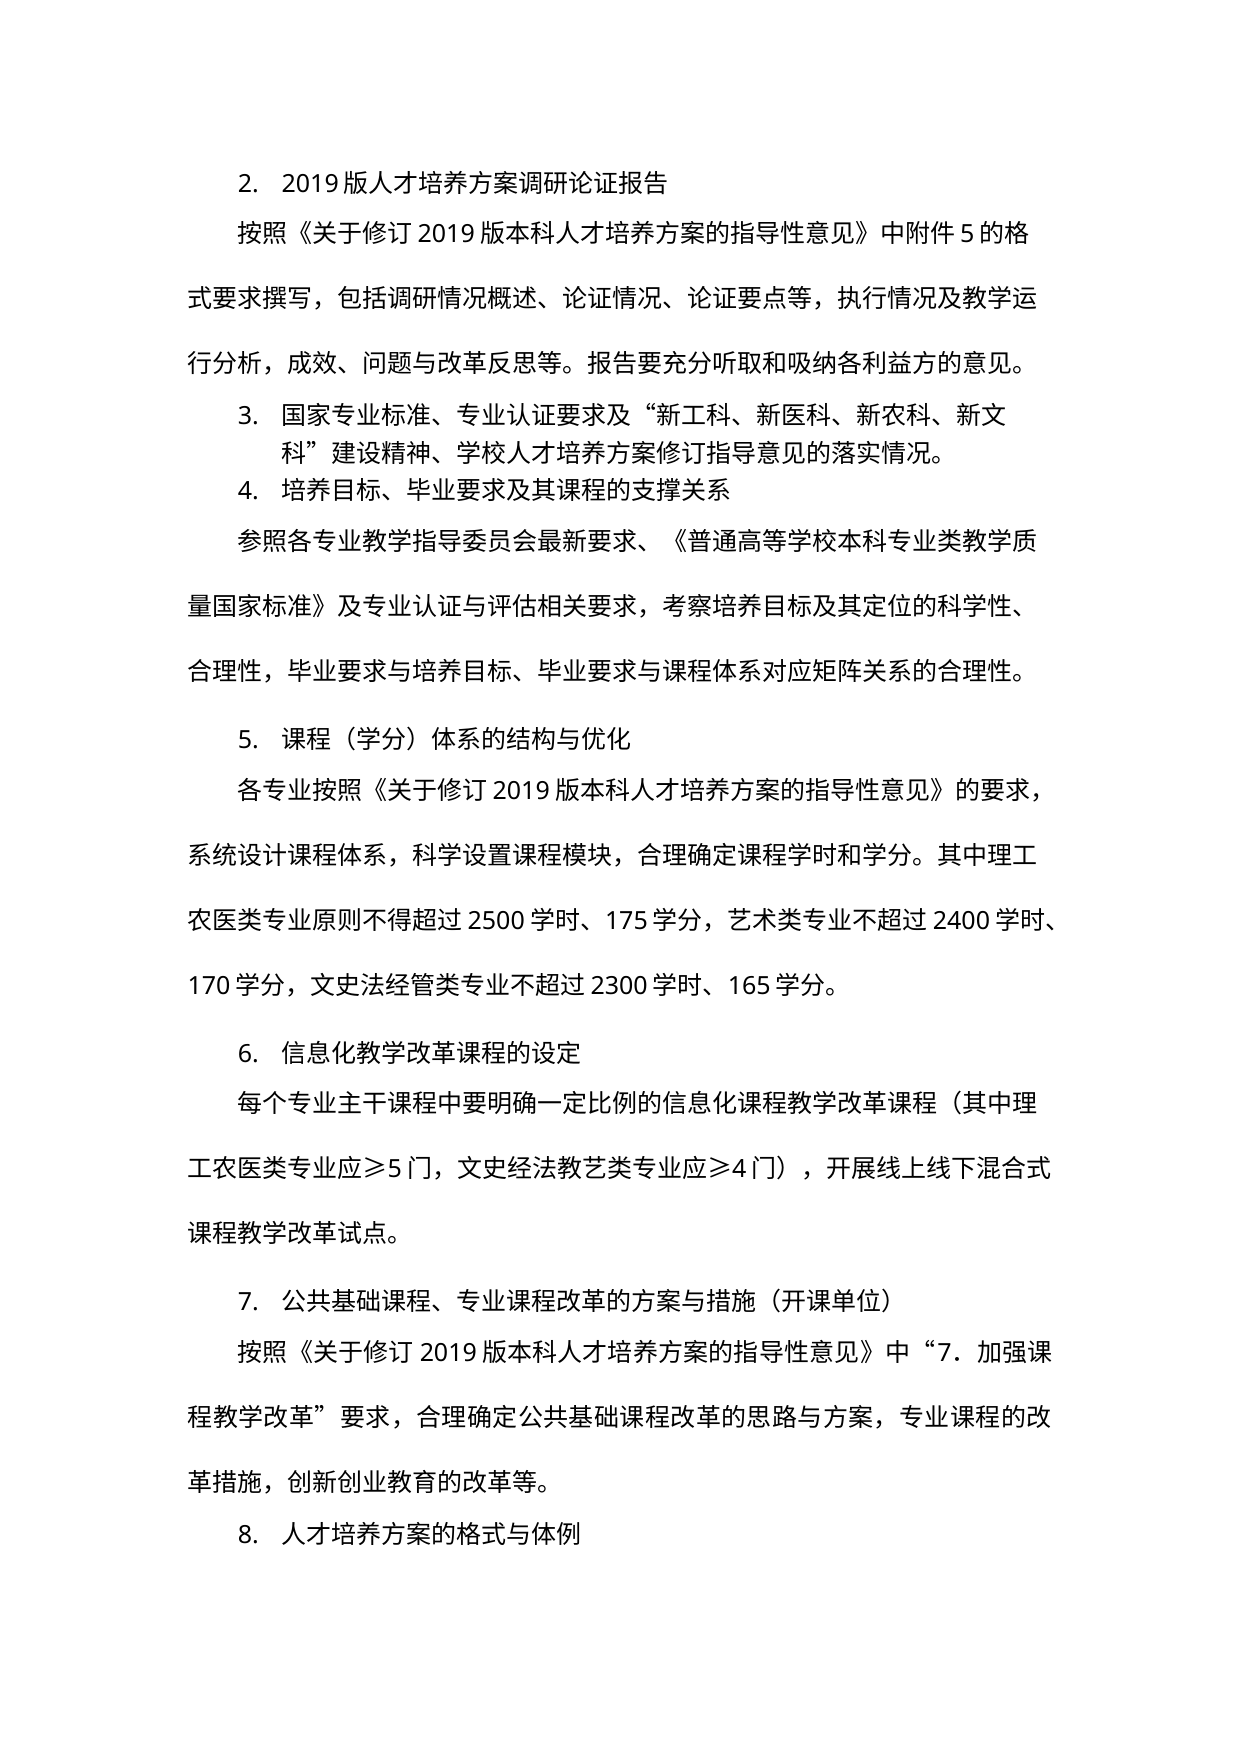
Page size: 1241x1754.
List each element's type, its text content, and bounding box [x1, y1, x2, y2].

text 参照各专业教学指导委员会最新要求、《普通高等学校本科专业类教学质量国家标准》及专业认证与评估相关要求，考察培养目标及其定位的科学性、合理性，毕业要求与培养目标、毕业要求与课程体系对应矩阵关系的合理性。 [187, 507, 1053, 702]
text 各专业按照《关于修订2019版本科人才培养方案的指导性意见》的要求，系统设计课程体系，科学设置课程模块，合理确定课程学时和学分。其中理工农医类专业原则不得超过2500学时、175学分，艺术类专业不超过2400学时、170学分，文史法经管类专业不超过2300学时、165学分。 [187, 756, 1053, 1016]
list 公共基础课程、专业课程改革的方案与措施（开课单位） [238, 1281, 1053, 1318]
text 按照《关于修订2019版本科人才培养方案的指导性意见》中“7．加强课程教学改革”要求，合理确定公共基础课程改革的思路与方案，专业课程的改革措施，创新创业教育的改革等。 [187, 1318, 1053, 1513]
list 课程（学分）体系的结构与优化 [238, 718, 1053, 756]
text 每个专业主干课程中要明确一定比例的信息化课程教学改革课程（其中理工农医类专业应≥5门，文史经法教艺类专业应≥4门），开展线上线下混合式课程教学改革试点。 [187, 1069, 1053, 1264]
list 2019版人才培养方案调研论证报告 [238, 162, 1053, 199]
list 信息化教学改革课程的设定 [238, 1032, 1053, 1069]
list 国家专业标准、专业认证要求及“新工科、新医科、新农科、新文科”建设精神、学校人才培养方案修订指导意见的落实情况。 [238, 394, 1053, 469]
text 按照《关于修订2019版本科人才培养方案的指导性意见》中附件5的格式要求撰写，包括调研情况概述、论证情况、论证要点等，执行情况及教学运行分析，成效、问题与改革反思等。报告要充分听取和吸纳各利益方的意见。 [187, 199, 1053, 394]
list 人才培养方案的格式与体例 [238, 1513, 1053, 1551]
list 培养目标、毕业要求及其课程的支撑关系 [238, 469, 1053, 507]
